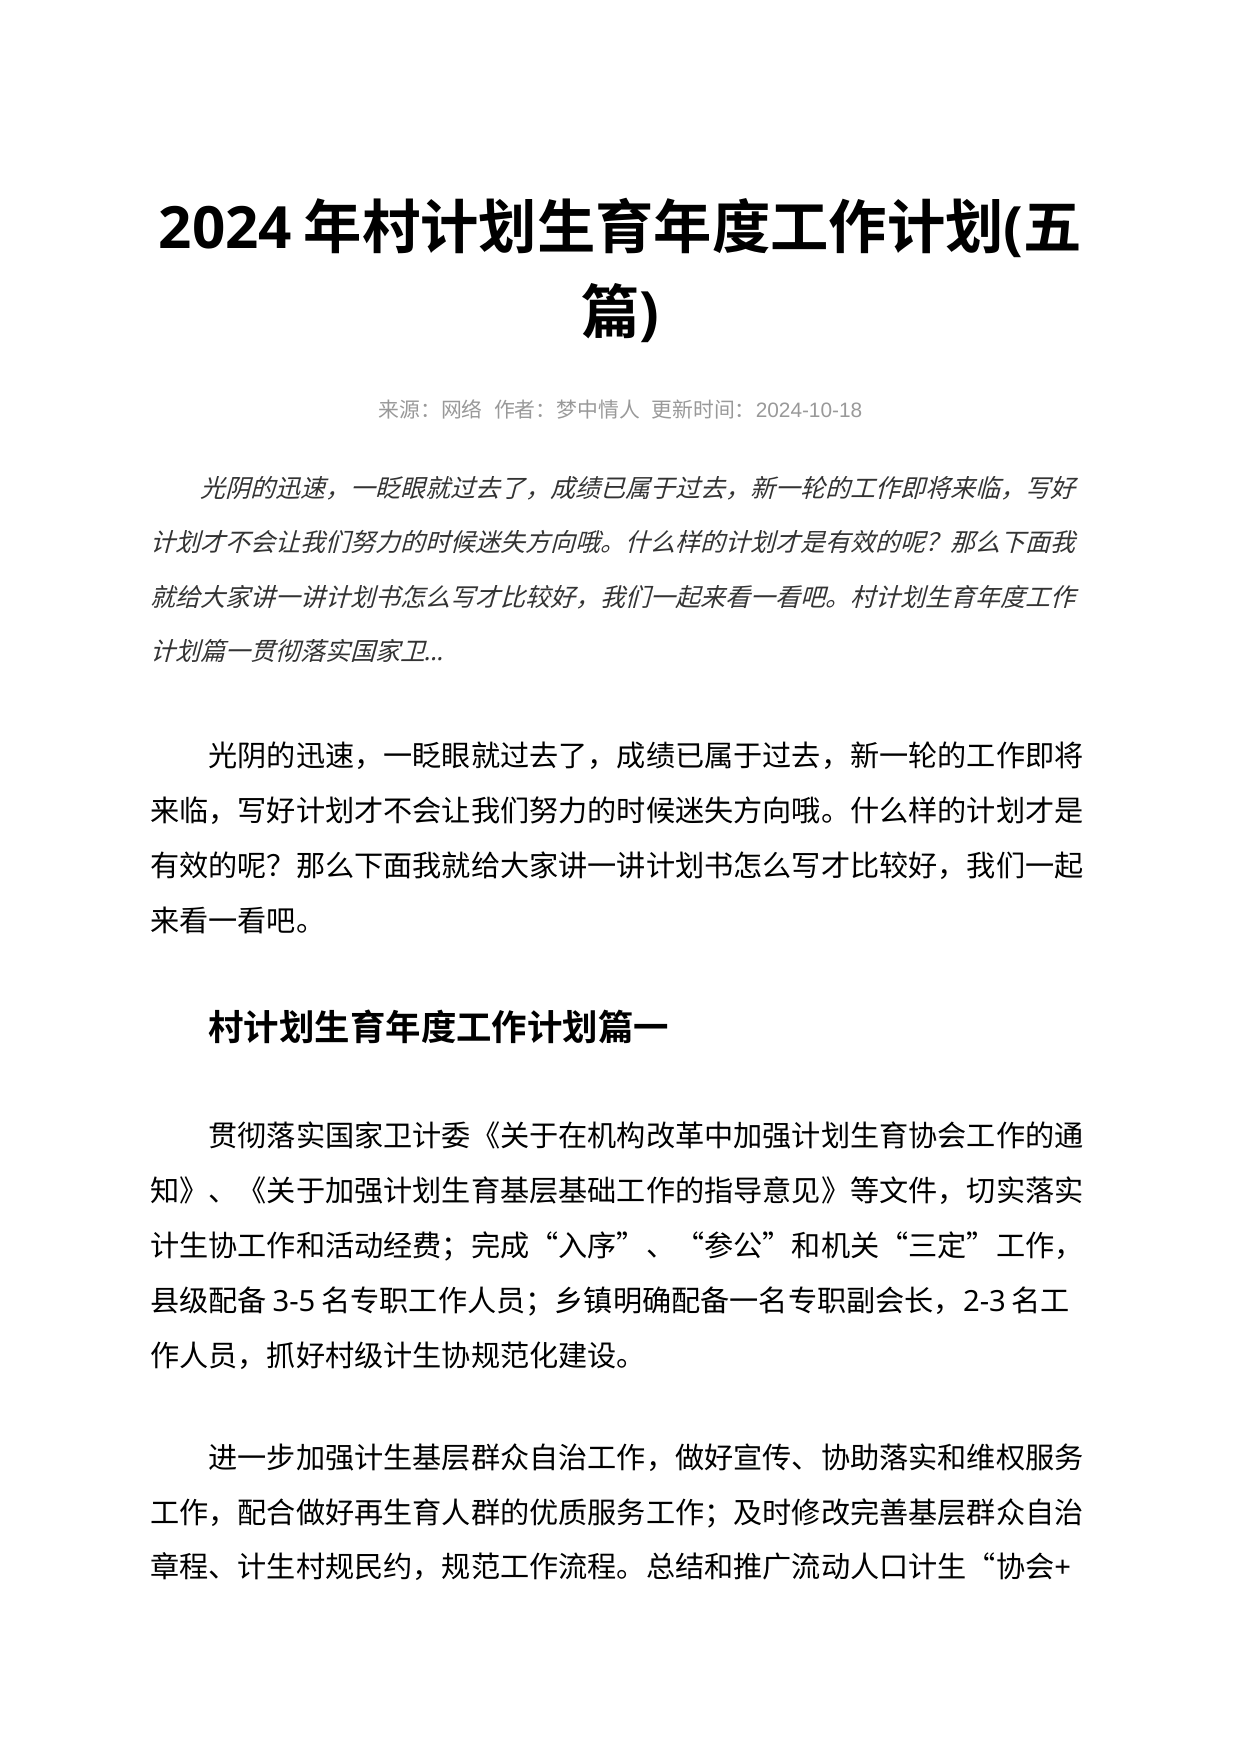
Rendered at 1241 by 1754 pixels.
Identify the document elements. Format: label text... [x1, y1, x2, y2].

subtitle 2024年村计划生育年度工作计划(五篇) [150, 181, 1090, 351]
text 村计划生育年度工作计划篇一 [150, 999, 1090, 1051]
text 来源：网络 作者：梦中情人 更新时间：2024-10-18 [150, 398, 1090, 422]
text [150, 1434, 1090, 1586]
text 贯彻落实国家卫计委《关于在机构改革中加强计划生育协会工作的通知》、《关于加强计划生育基层基础工作的指导意见》等文件，切实落实计生协工作和活动经费；完成“入序”、“参公”和机关“三定”工作，县级配备3-5名专职工作人员；乡镇明确配备一名专职副会长，2-3名工作人员，抓好村级计生协规范化建设。 [150, 1113, 1090, 1375]
text 光阴的迅速，一眨眼就过去了，成绩已属于过去，新一轮的工作即将来临，写好计划才不会让我们努力的时候迷失方向哦。什么样的计划才是有效的呢？那么下面我就给大家讲一讲计划书怎么写才比较好，我们一起来看一看吧。 [150, 733, 1090, 940]
text 光阴的迅速，一眨眼就过去了，成绩已属于过去，新一轮的工作即将来临，写好计划才不会让我们努力的时候迷失方向哦。什么样的计划才是有效的呢？那么下面我就给大家讲一讲计划书怎么写才比较好，我们一起来看一看吧。村计划生育年度工作计划篇一贯彻落实国家卫... [150, 468, 1090, 668]
